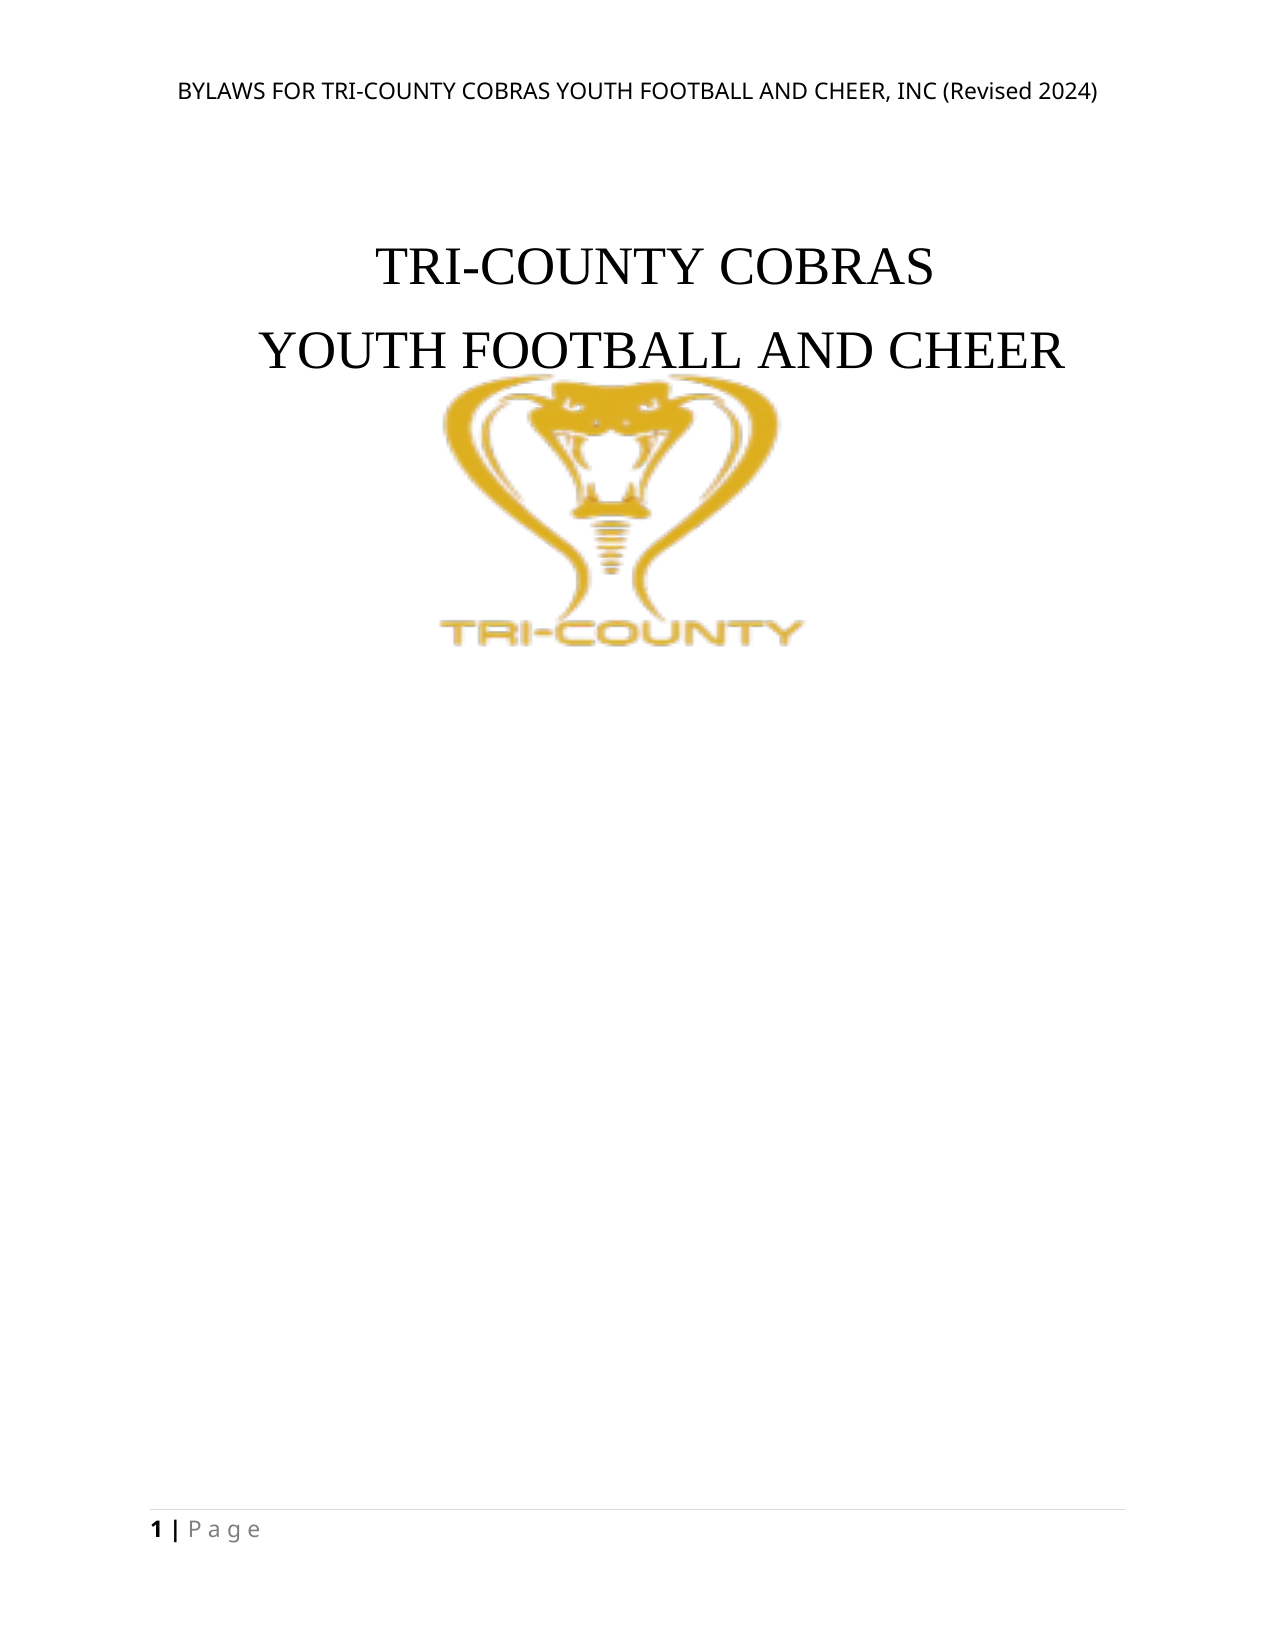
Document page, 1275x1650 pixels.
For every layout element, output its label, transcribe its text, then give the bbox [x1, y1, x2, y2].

picture [126, 157, 1069, 901]
text YOUTH FOOTBALL AND CHEER [150, 318, 1125, 380]
text TRI-COUNTY COBRAS [300, 234, 1125, 296]
